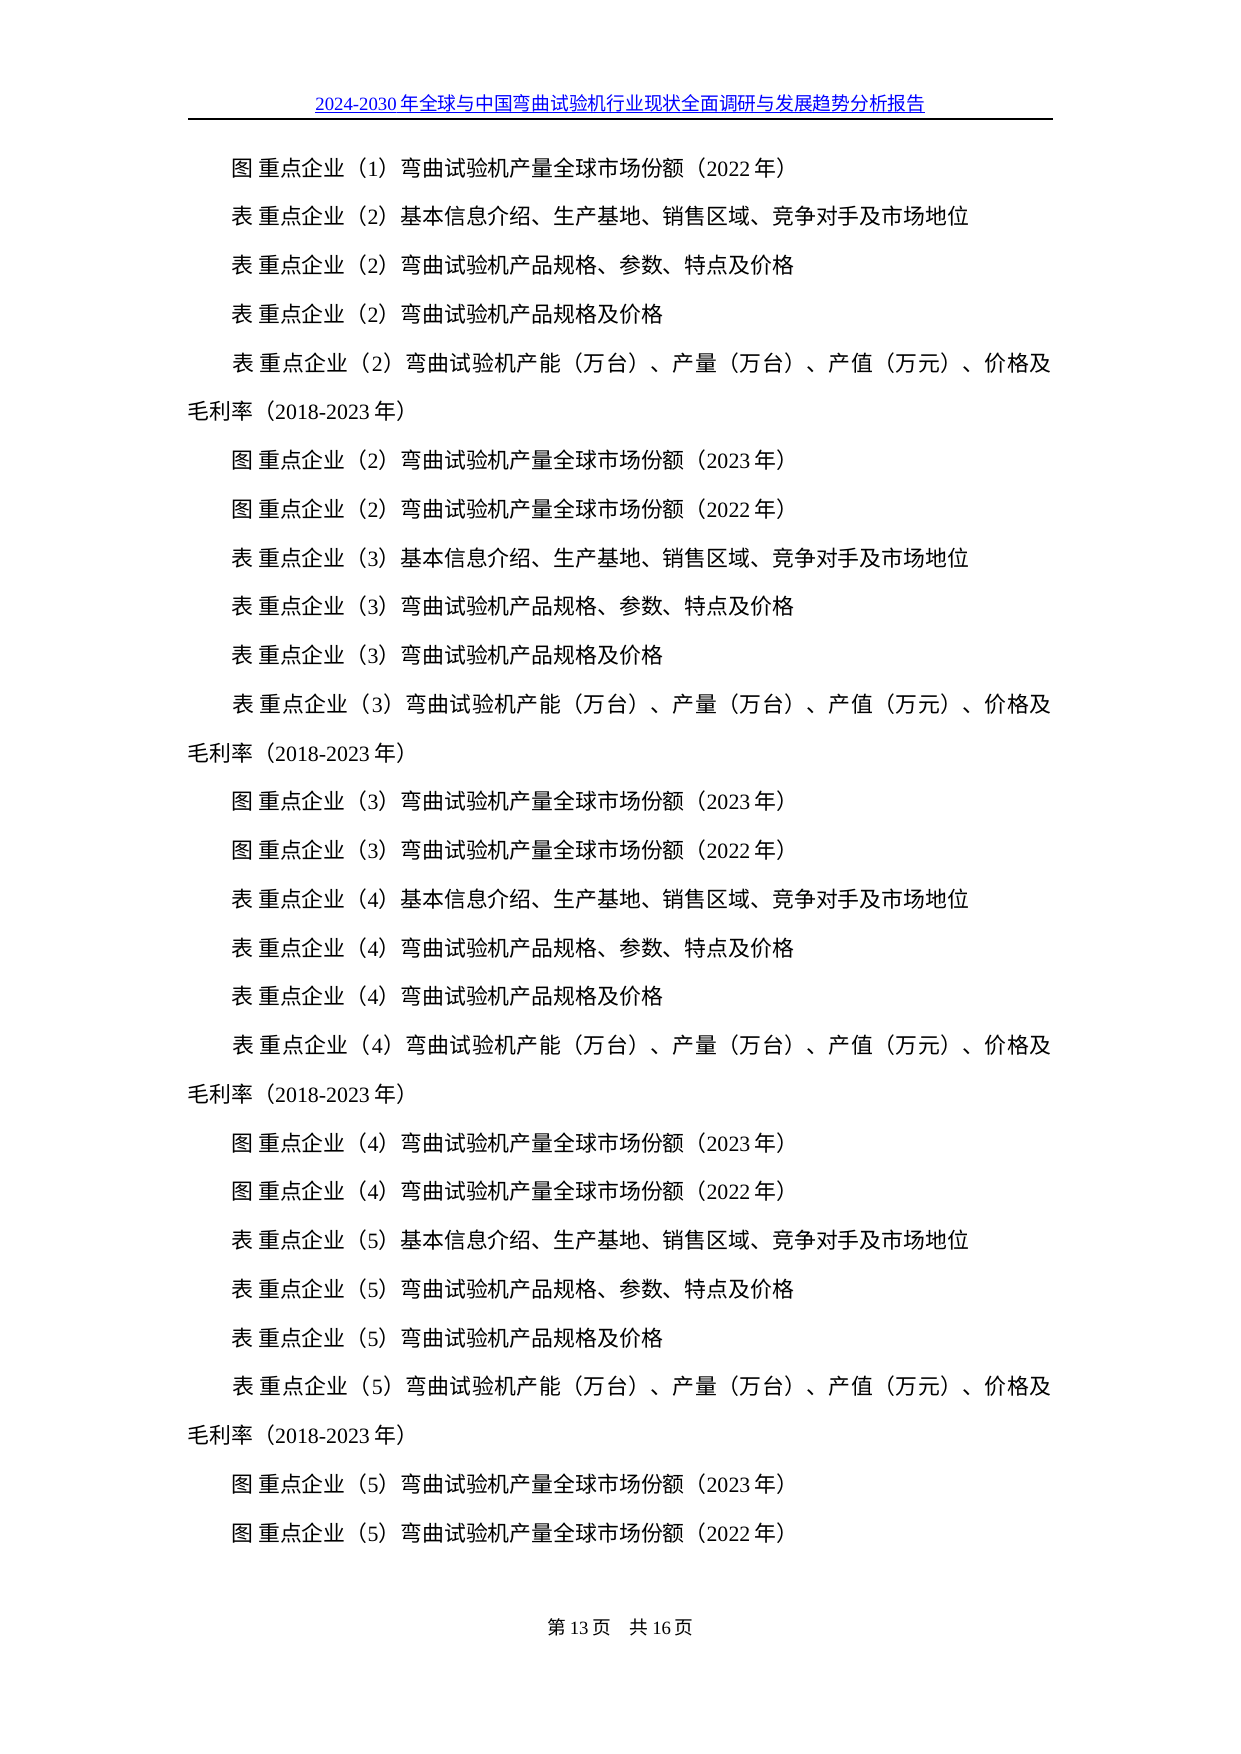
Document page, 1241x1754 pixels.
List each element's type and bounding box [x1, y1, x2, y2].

text [187, 150, 1053, 1548]
